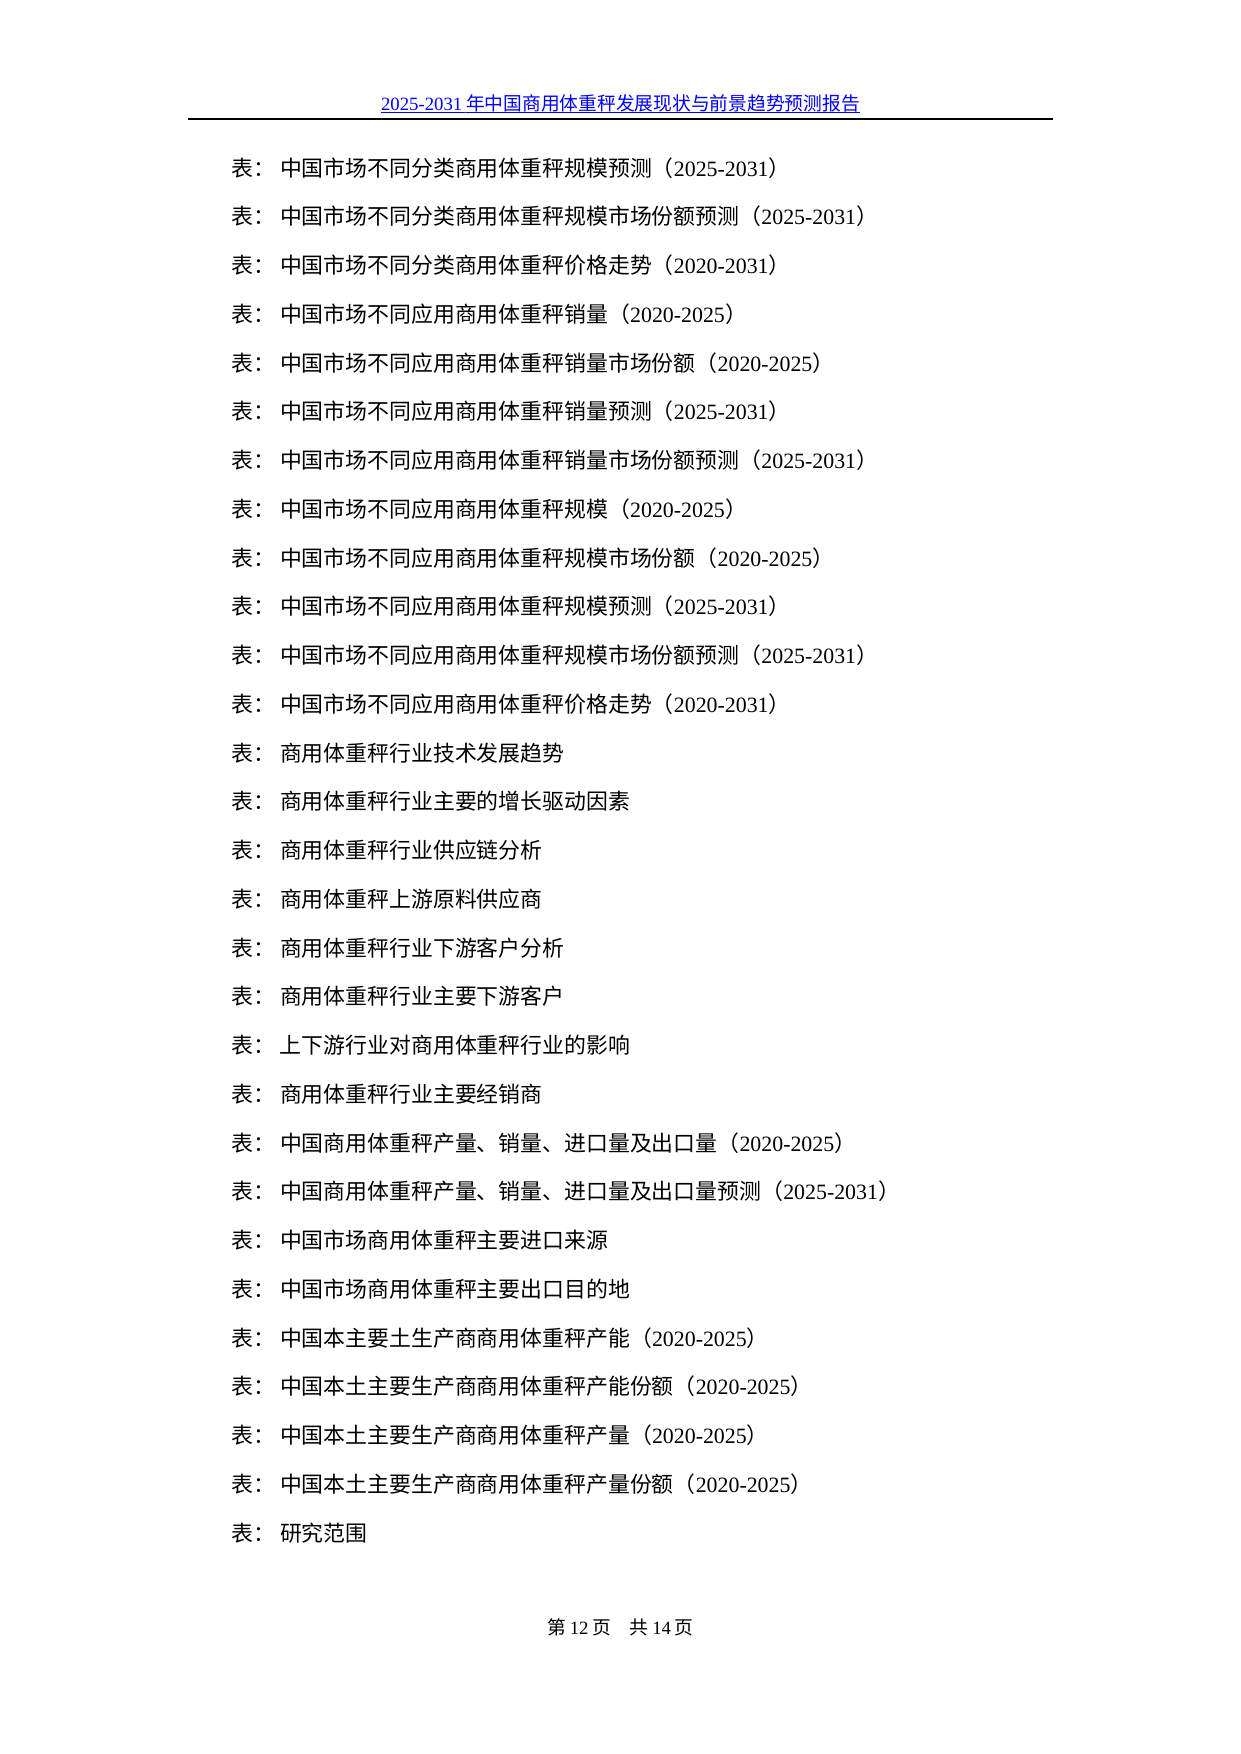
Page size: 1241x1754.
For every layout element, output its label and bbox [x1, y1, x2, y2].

text [187, 150, 1053, 1548]
